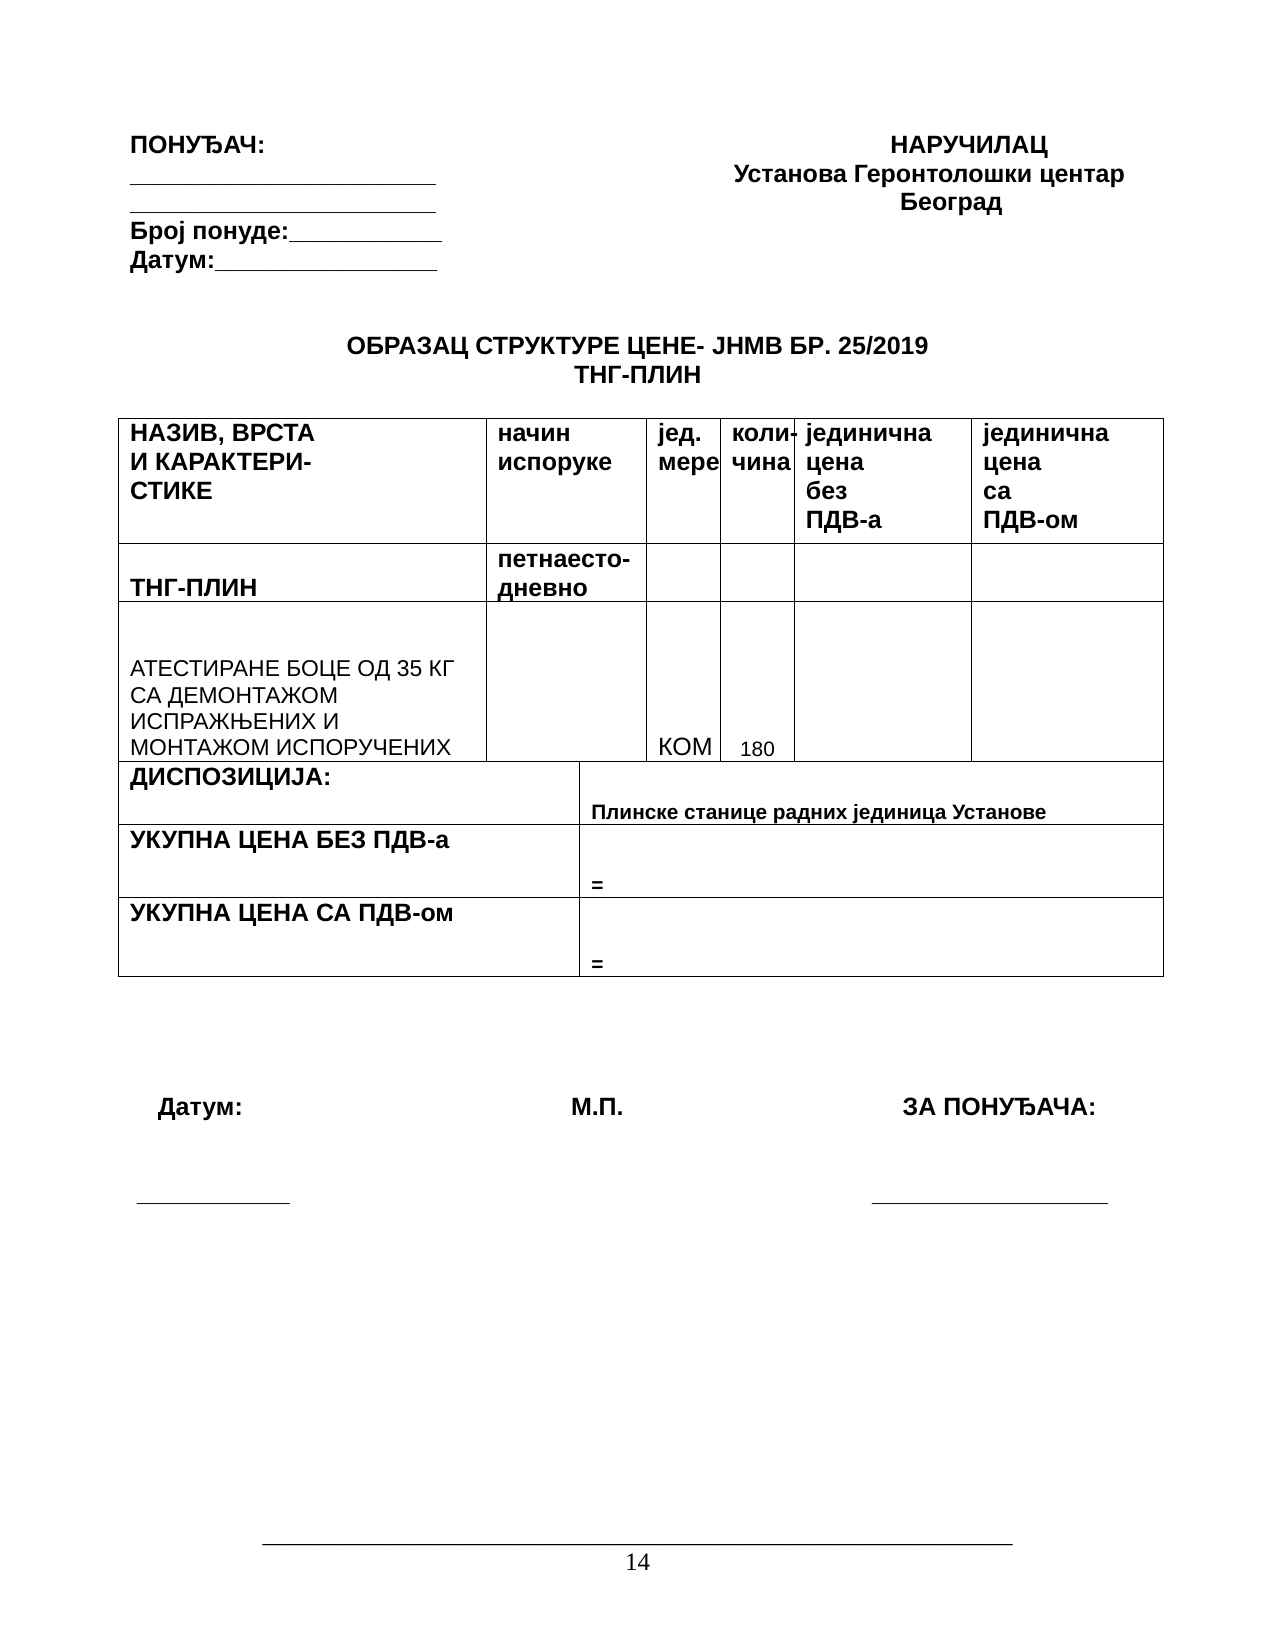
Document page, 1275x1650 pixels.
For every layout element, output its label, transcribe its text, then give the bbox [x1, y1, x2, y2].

table_header коли- чина [721, 419, 794, 543]
text Датум: М.П. ЗА ПОНУЂАЧА: [130, 1092, 1145, 1121]
table_cell [721, 544, 794, 601]
table_cell [795, 602, 971, 761]
table_cell [795, 544, 971, 601]
table_cell = [580, 898, 1163, 976]
table_header начин испоруке [487, 419, 646, 543]
table_cell ДИСПОЗИЦИЈА: [119, 762, 579, 824]
text Број понуде:___________ [130, 216, 1275, 245]
table_cell [647, 544, 720, 601]
text ___________ _________________ [130, 1178, 1145, 1207]
text ТНГ-ПЛИН [130, 360, 1145, 389]
text ПОНУЂАЧ: НАРУЧИЛАЦ [130, 130, 1258, 159]
table_cell 180 [721, 602, 794, 761]
table_cell УКУПНА ЦЕНА СА ПДВ-ом [119, 898, 579, 976]
table_cell = [580, 825, 1163, 897]
table_cell [972, 544, 1163, 601]
table_header јед. мере [647, 419, 720, 543]
text ______________________ Установа Геронтолошки центар [130, 159, 1145, 187]
table_cell петнаесто- дневно [487, 544, 646, 601]
table_header НАЗИВ, ВРСТА И КАРАКТЕРИ- СТИКЕ [119, 419, 486, 543]
table_cell Плинске станице радних јединица Установе [580, 762, 1163, 824]
table_cell [972, 602, 1163, 761]
table_cell АТЕСТИРАНЕ БОЦЕ ОД 35 КГ СА ДЕМОНТАЖОМ ИСПРАЖЊЕНИХ И МОНТАЖОМ ИСПОРУЧЕНИХ [119, 602, 486, 761]
table_header јединична цена без ПДВ-а [795, 419, 971, 543]
table_header јединична цена са ПДВ-ом [972, 419, 1163, 543]
text ______________________ Београд [130, 187, 1258, 216]
table_cell [487, 602, 646, 761]
table_cell УКУПНА ЦЕНА БЕЗ ПДВ-а [119, 825, 579, 897]
table_cell КОМ [647, 602, 720, 761]
table_cell ТНГ-ПЛИН [119, 544, 486, 601]
text Датум:________________ [130, 245, 1145, 274]
text ОБРАЗАЦ СТРУКТУРЕ ЦЕНЕ- ЈНМВ БР. 25/2019 [130, 331, 1145, 360]
